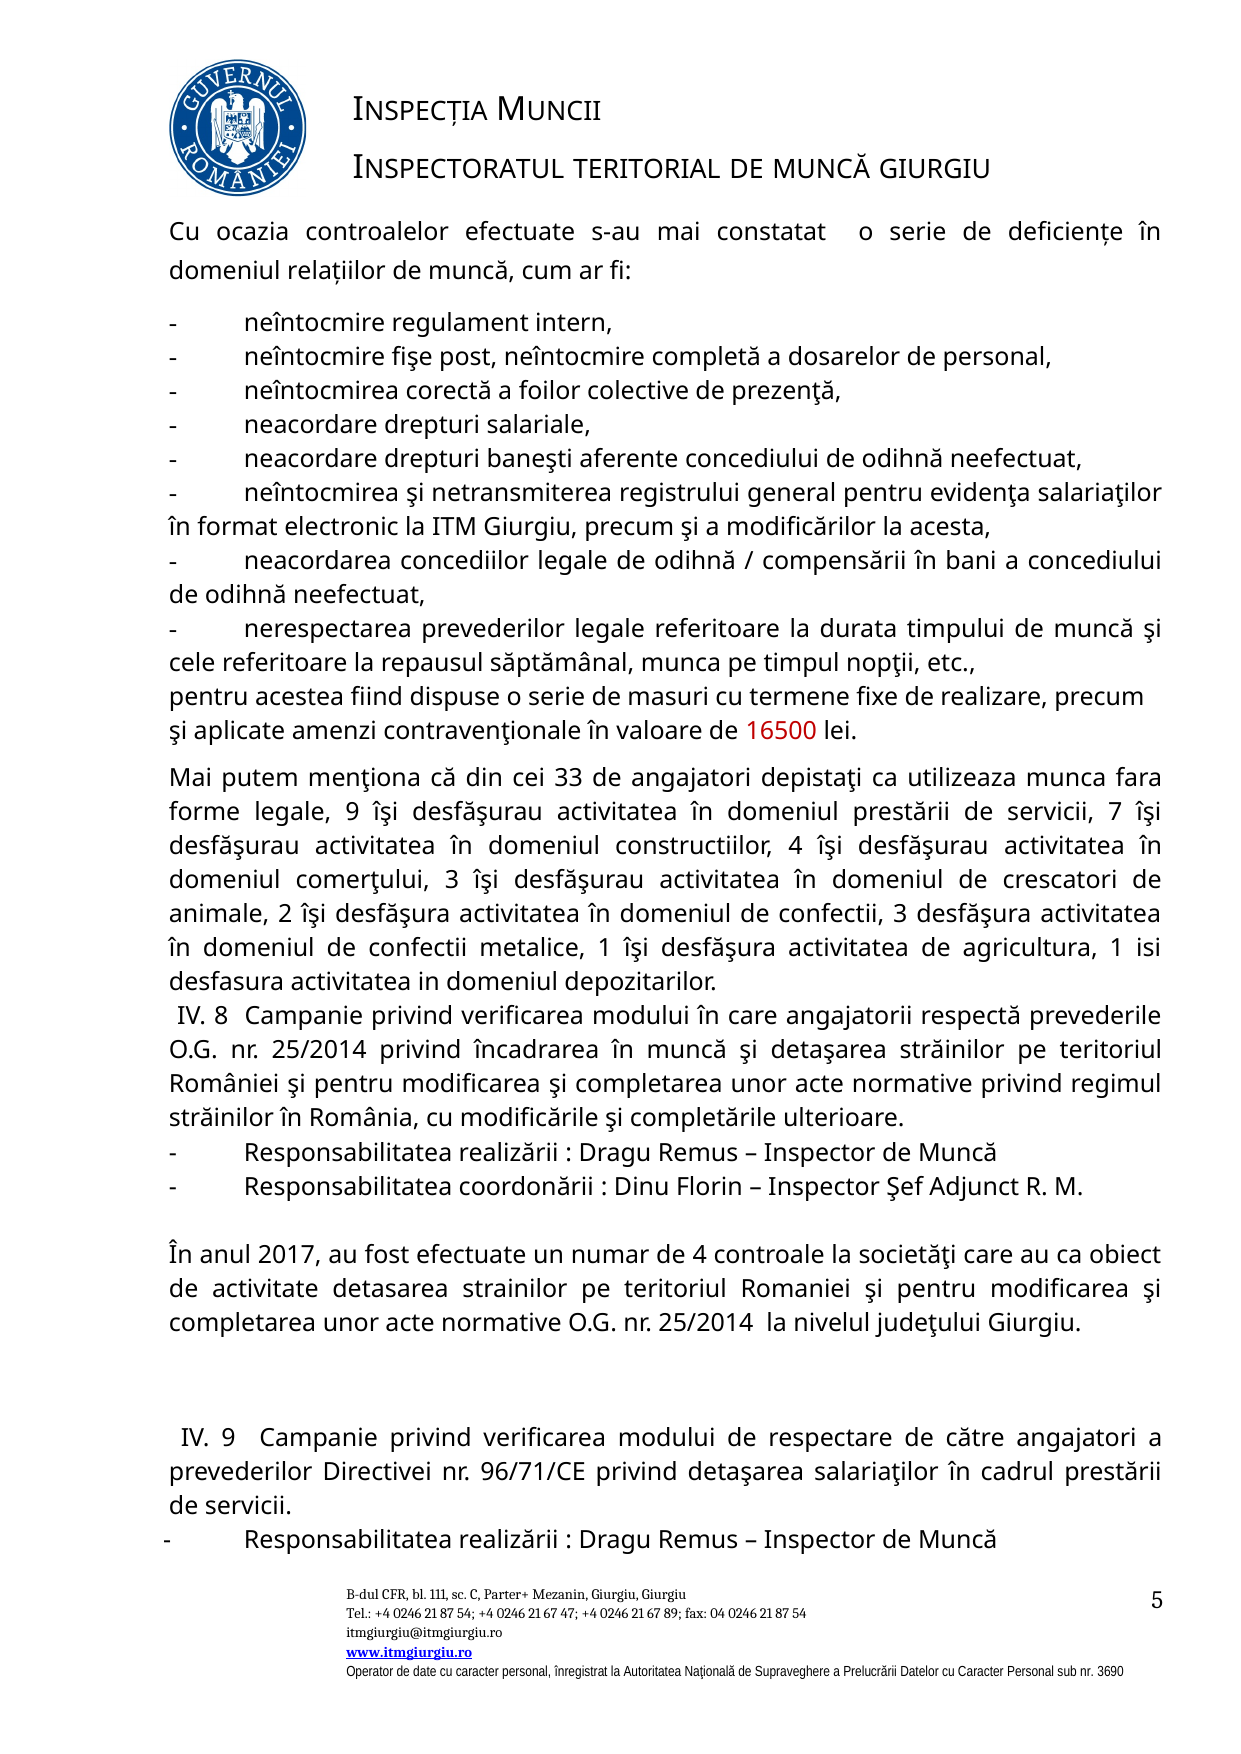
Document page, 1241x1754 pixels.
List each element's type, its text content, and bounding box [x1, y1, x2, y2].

text IV. 8 Campanie privind verificarea modului în care angajatorii respectă prevederile O.G. nr. 25/2014 privind încadrarea în muncă şi detaşarea străinilor pe teritoriul României şi pentru modificarea şi completarea unor acte normative privind regimul străinilor în România, cu modificările şi completările ulterioare. [169, 998, 1163, 1134]
list neîntocmire regulament intern, [169, 304, 1163, 338]
list neacordare drepturi salariale, [169, 406, 1163, 440]
list neîntocmire fişe post, neîntocmire completă a dosarelor de personal, [169, 338, 1163, 372]
list nerespectarea prevederilor legale referitoare la durata timpului de muncă şi cele referitoare la repausul săptămânal, munca pe timpul nopţii, etc., [169, 611, 1163, 679]
list neacordare drepturi baneşti aferente concediului de odihnă neefectuat, [169, 440, 1163, 474]
list neîntocmirea corectă a foilor colective de prezenţă, [169, 372, 1163, 406]
text IV. 9 Campanie privind verificarea modului de respectare de către angajatori a prevederilor Directivei nr. 96/71/CE privind detaşarea salariaţilor în cadrul prestării de servicii. [169, 1419, 1163, 1521]
text În anul 2017, au fost efectuate un numar de 4 controale la societăţi care au ca obiect de activitate detasarea strainilor pe teritoriul Romaniei şi pentru modificarea şi completarea unor acte normative O.G. nr. 25/2014 la nivelul judeţului Giurgiu. [169, 1236, 1163, 1338]
text Cu ocazia controalelor efectuate s-au mai constatat o serie de deficienţe în domeniul relaţiilor de muncă, cum ar fi: [169, 213, 1163, 287]
list neacordarea concediilor legale de odihnă / compensării în bani a concediului de odihnă neefectuat, [169, 543, 1163, 611]
text - Responsabilitatea realizării : Dragu Remus – Inspector de Muncă [169, 1134, 1163, 1168]
picture [168, 59, 307, 197]
text pentru acestea fiind dispuse o serie de masuri cu termene fixe de realizare, precum şi aplicate amenzi contravenţionale în valoare de 16500 lei. [169, 679, 1163, 747]
list neîntocmirea şi netransmiterea registrului general pentru evidenţa salariaţilor în format electronic , precum şi a modificărilor la acesta, [169, 474, 1163, 543]
text - Responsabilitatea realizării : Dragu Remus – Inspector de Muncă [163, 1521, 1163, 1555]
text Mai putem menţiona că din cei 33 de angajatori depistaţi ca utilizeaza munca fara forme legale, 9 îşi desfăşurau activitatea în domeniul prestării de servicii, 7 îşi desfăşurau activitatea în domeniul constructiilor, 4 îşi desfăşurau activitatea în domeniul comerţului, 3 îşi desfăşurau activitatea în domeniul de crescatori de animale, 2 îşi desfăşura activitatea în domeniul de confectii, 3 desfăşura activitatea în domeniul de confectii metalice, 1 îşi desfăşura activitatea de agricultura, 1 isi desfasura activitatea in domeniul depozitarilor. [169, 759, 1163, 998]
text - Responsabilitatea coordonării : Dinu Florin – Inspector Şef Adjunct R. M. [169, 1168, 1163, 1202]
